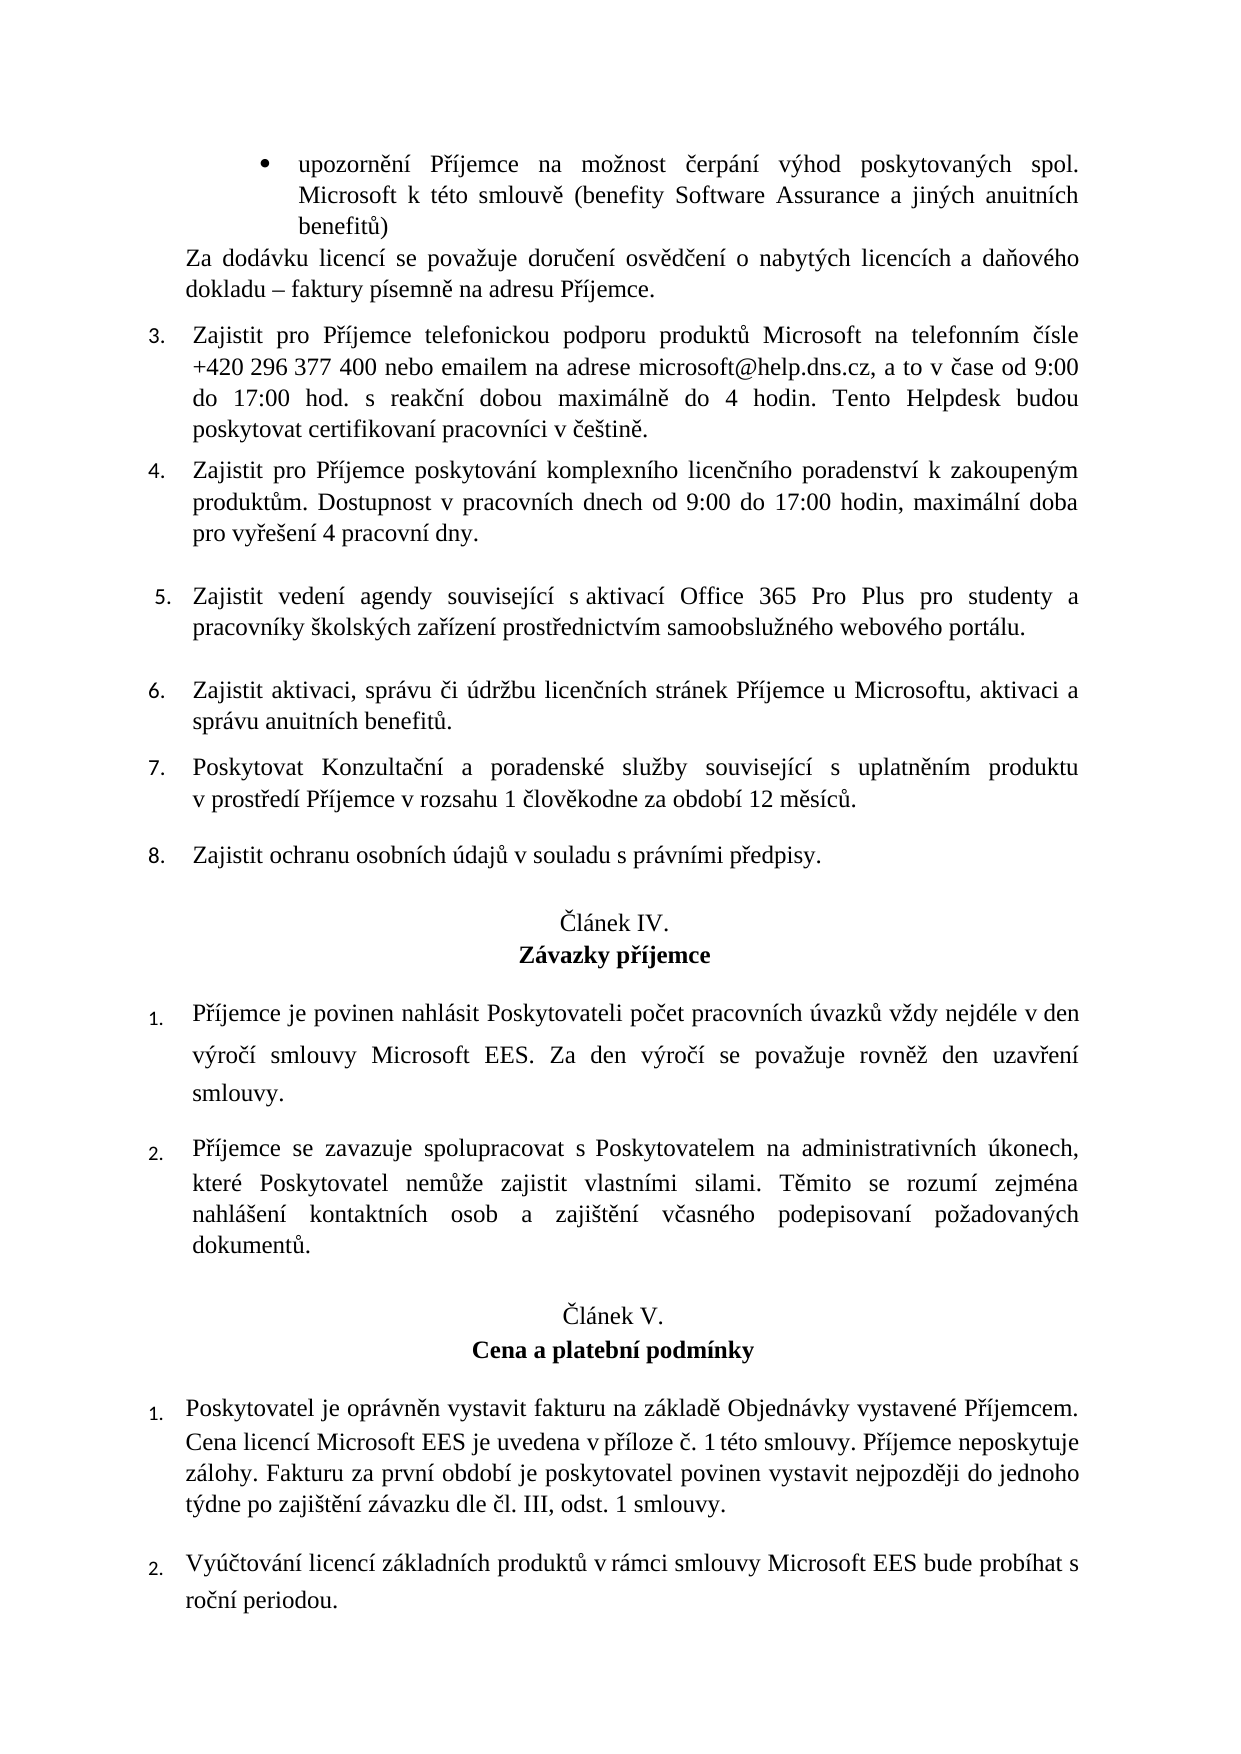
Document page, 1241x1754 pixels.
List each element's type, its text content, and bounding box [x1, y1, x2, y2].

subtitle Závazky příjemce [148, 940, 1081, 968]
list Zajistit pro Příjemce telefonickou podporu produktů Microsoft na telefonním čísle +420 296 377 400 nebo emailem na adrese microsoft@help.dns.cz, a to v čase od 9:00 do 17:00 hod. s reakční dobou maximálně do 4 hodin. Tento Helpdesk budou poskytovat certifikovaní pracovníci v češtině. [148, 320, 1079, 442]
list Zajistit ochranu osobních údajů v souladu s právními předpisy. [148, 840, 1079, 869]
list Příjemce je povinen nahlásit Poskytovateli počet pracovních úvazků vždy nejdéle v den výročí smlouvy Microsoft EES. Za den výročí se považuje rovněž den uzavření smlouvy. [148, 987, 1079, 1107]
list Zajistit aktivaci, správu či údržbu licenčních stránek Příjemce u Microsoftu, aktivaci a správu anuitních benefitů. [148, 675, 1079, 735]
list Zajistit pro Příjemce poskytování komplexního licenčního poradenství k zakoupeným produktům. Dostupnost v pracovních dnech od 9:00 do 17:00 hodin, maximální doba pro vyřešení 4 pracovní dny. [148, 456, 1079, 547]
text Článek IV. [148, 908, 1081, 937]
list Příjemce se zavazuje spolupracovat s Poskytovatelem na administrativních úkonech, které Poskytovatel nemůže zajistit vlastními silami. Těmito se rozumí zejména nahlášení kontaktních osob a zajištění včasného podepisovaní požadovaných dokumentů. [148, 1122, 1079, 1259]
list Vyúčtování licencí základních produktů v rámci smlouvy Microsoft EES bude probíhat s roční periodou. [148, 1537, 1079, 1613]
text Článek V. [148, 1301, 1078, 1330]
text Za dodávku licencí se považuje doručení osvědčení o nabytých licencích a daňového dokladu – faktury písemně na adresu Příjemce. [185, 243, 1079, 303]
list Poskytovatel je oprávněn vystavit fakturu na základě Objednávky vystavené Příjemcem. Cena licencí Microsoft EES je uvedena v příloze č. 1 této smlouvy. Příjemce neposkytuje zálohy. Fakturu za první období je poskytovatel povinen vystavit nejpozději do jednoho týdne po zajištění závazku dle čl. III, odst. 1 smlouvy. [148, 1382, 1079, 1518]
list upozornění Příjemce na možnost čerpání výhod poskytovaných spol. Microsoft k této smlouvě (benefity Software Assurance a jiných anuitních benefitů) [261, 149, 1079, 240]
list Zajistit vedení agendy související s aktivací Office 365 Pro Plus pro studenty a pracovníky školských zařízení prostřednictvím samoobslužného webového portálu. [154, 581, 1079, 641]
list Poskytovat Konzultační a poradenské služby související s uplatněním produktu v prostředí Příjemce v rozsahu 1 člověkodne za období 12 měsíců. [148, 752, 1079, 812]
subtitle Cena a platební podmínky [148, 1335, 1078, 1363]
